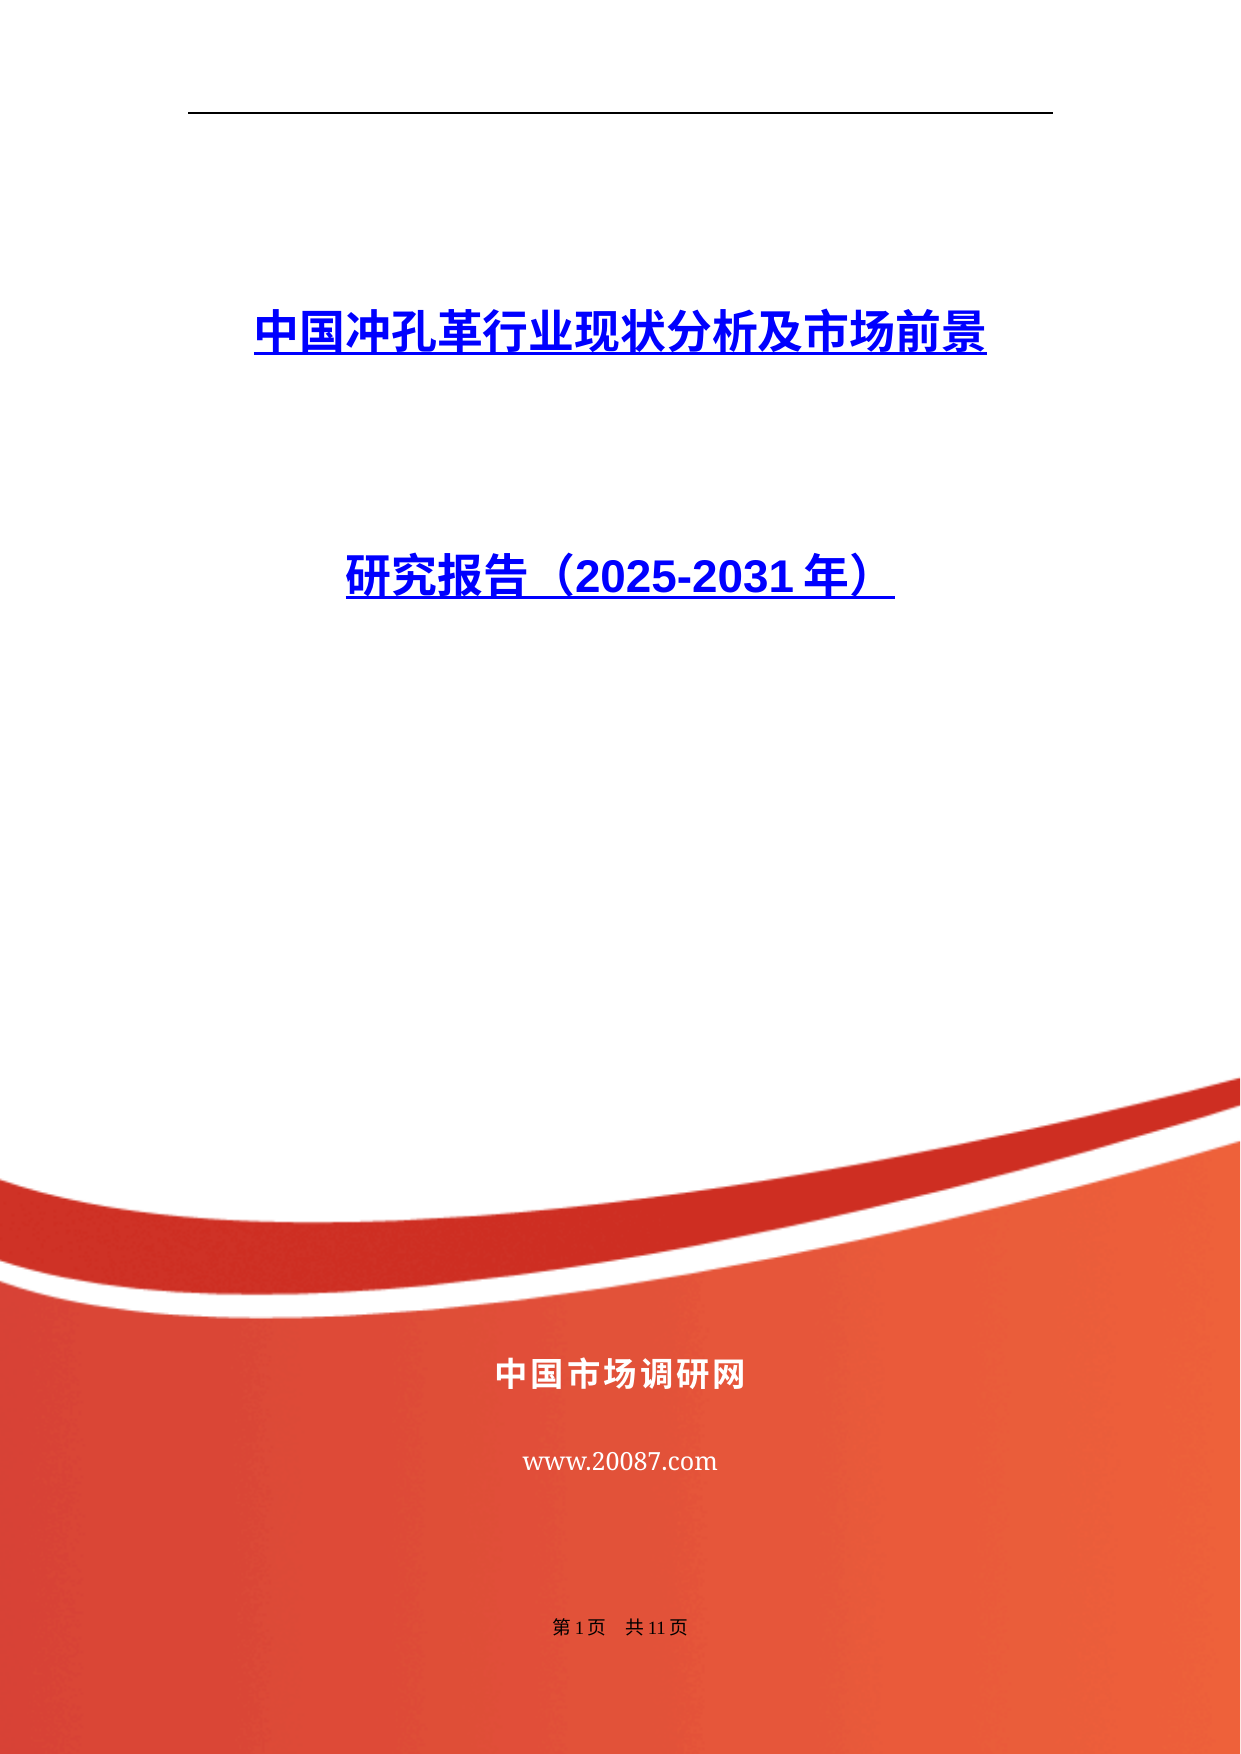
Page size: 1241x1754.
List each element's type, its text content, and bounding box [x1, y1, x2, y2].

text www.20087.com [187, 1428, 1053, 1493]
picture [0, 1006, 1241, 1754]
table_header 中国冲孔革行业现状分析及市场前景研究报告（2025-2031年） [188, 207, 1053, 773]
subtitle 中国市场调研网 [187, 1339, 1053, 1404]
